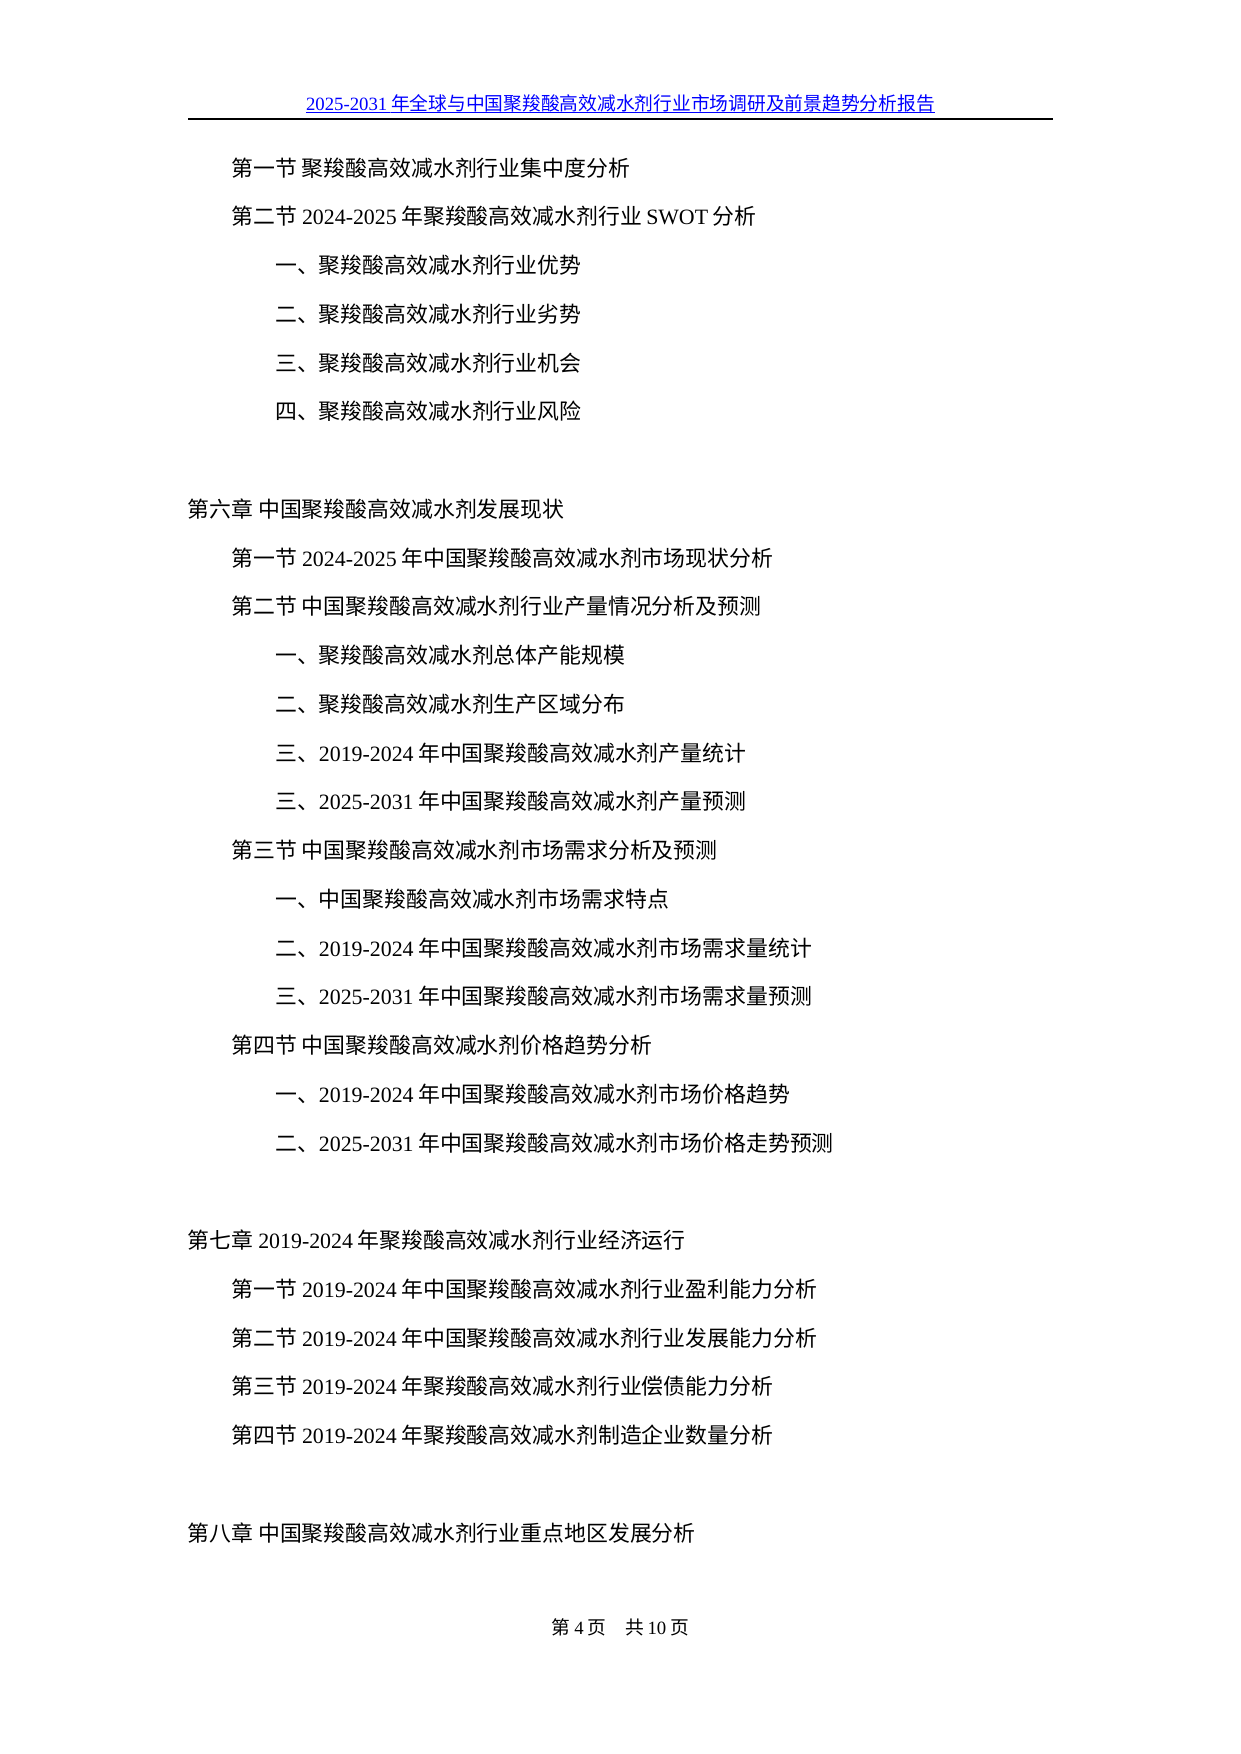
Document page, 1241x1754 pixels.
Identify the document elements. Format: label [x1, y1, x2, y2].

text [187, 150, 1053, 1548]
